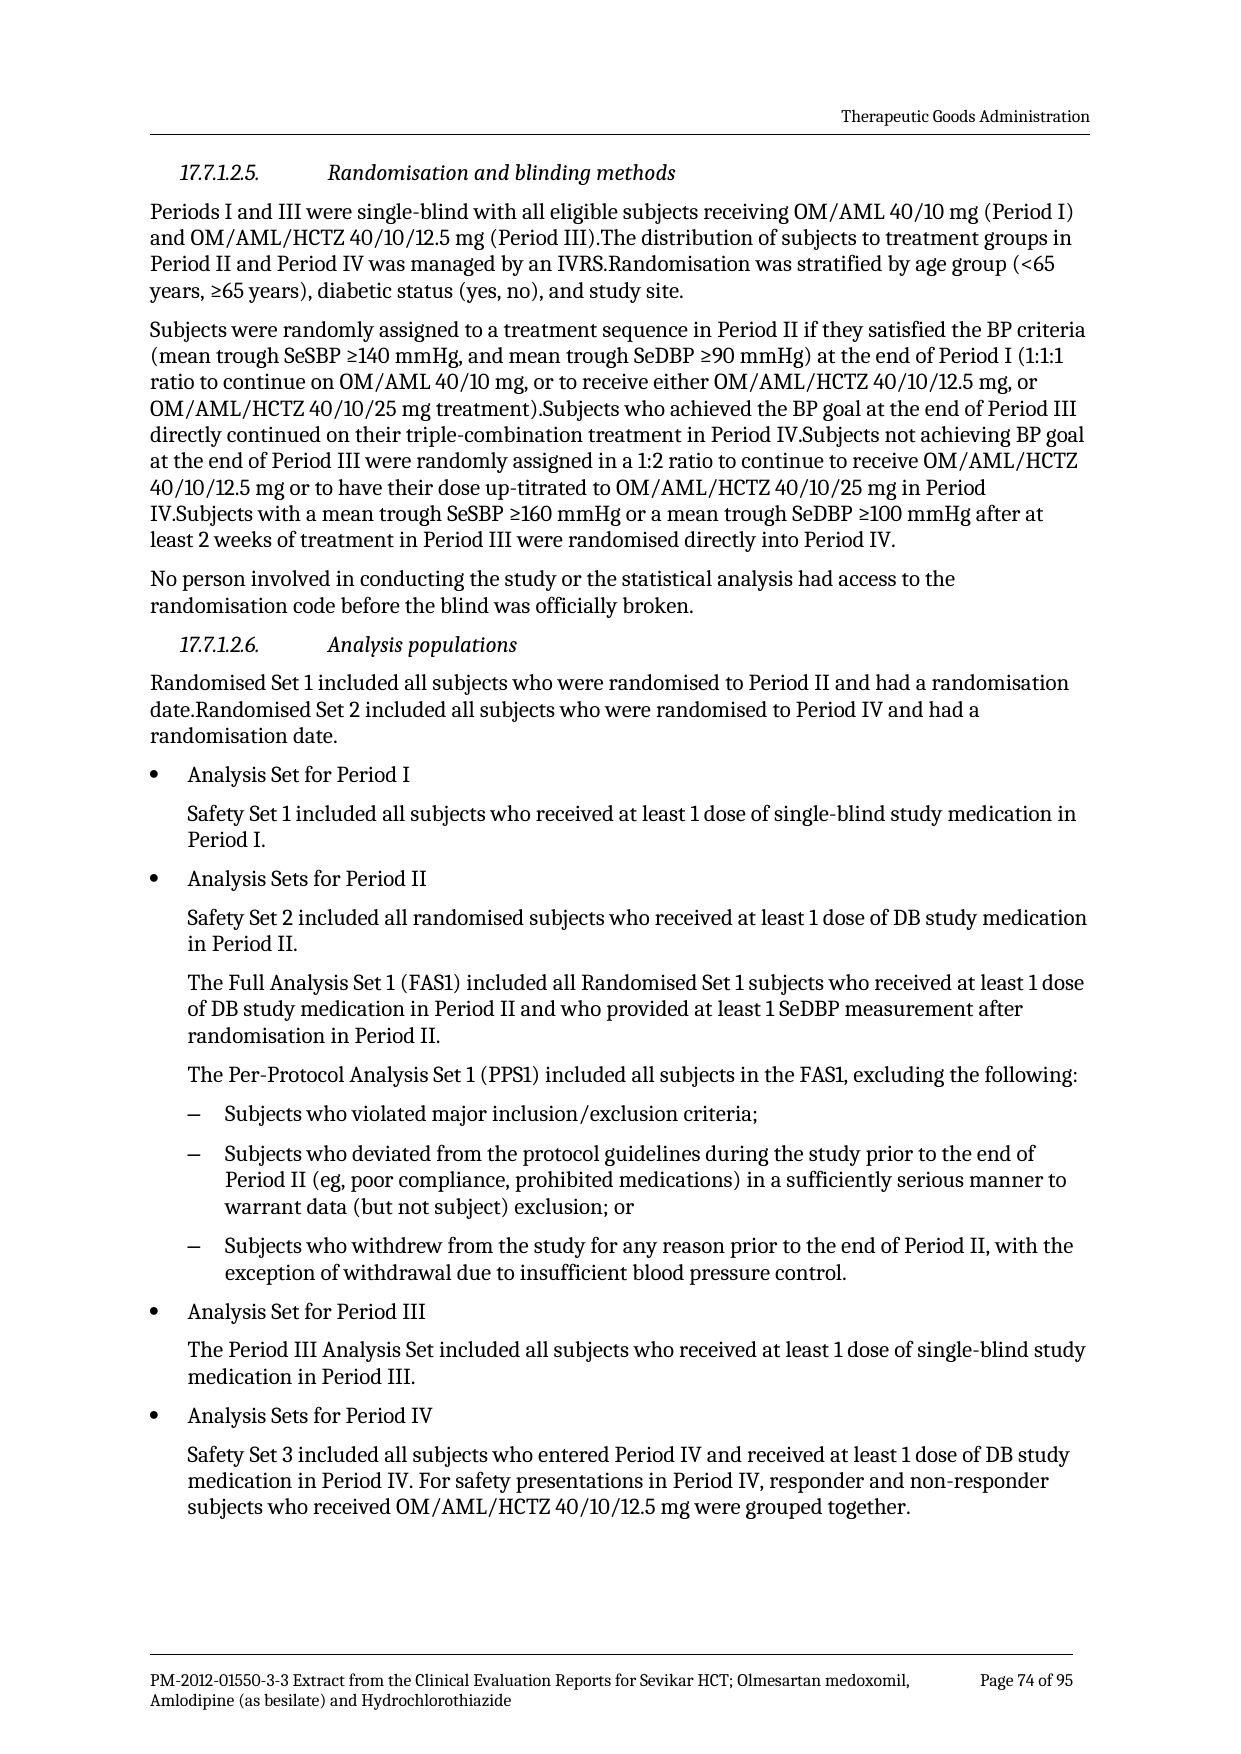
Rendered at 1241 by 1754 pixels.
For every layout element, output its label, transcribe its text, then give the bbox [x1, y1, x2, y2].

list The Full Analysis Set 1 (FAS1) included all Randomised Set 1 subjects who received at least 1 dose of DB study medication in Period II and who provided at least 1 SeDBP measurement after randomisation in Period II. [187, 970, 1090, 1049]
text Subjects were randomly assigned to a treatment sequence in Period II if they satisfied the BP criteria (mean trough SeSBP ≥140 mmHg, and mean trough SeDBP ≥90 mmHg) at the end of Period I (1:1:1 ratio to continue on OM/AML 40/10 mg, or to receive either OM/AML/HCTZ 40/10/12.5 mg, or OM/AML/HCTZ 40/10/25 mg treatment).Subjects who achieved the BP goal at the end of Period III directly continued on their triple-combination treatment in Period IV.Subjects not achieving BP goal at the end of Period III were randomly assigned in a 1:2 ratio to continue to receive OM/AML/HCTZ 40/10/12.5 mg or to have their dose up-titrated to OM/AML/HCTZ 40/10/25 mg in Period IV.Subjects with a mean trough SeSBP ≥160 mmHg or a mean trough SeDBP ≥100 mmHg after at least 2 weeks of treatment in Period III were randomised directly into Period IV. [150, 316, 1090, 554]
list Safety Set 1 included all subjects who received at least 1 dose of single-blind study medication in Period I. [187, 801, 1090, 853]
list Analysis Sets for Period II [150, 866, 1090, 892]
text Randomised Set 1 included all subjects who were randomised to Period II and had a randomisation date.Randomised Set 2 included all subjects who were randomised to Period IV and had a randomisation date. [150, 670, 1090, 749]
subtitle Randomisation and blinding methods [179, 160, 1090, 186]
list Subjects who violated major inclusion/exclusion criteria; [187, 1100, 1090, 1127]
text Periods I and III were single-blind with all eligible subjects receiving OM/AML 40/10 mg (Period I) and OM/AML/HCTZ 40/10/12.5 mg (Period III).The distribution of subjects to treatment groups in Period II and Period IV was managed by an IVRS.Randomisation was stratified by age group (<65 years, ≥65 years), diabetic status (yes, no), and study site. [150, 198, 1090, 304]
list Analysis Set for Period III [150, 1298, 1090, 1325]
list The Period III Analysis Set included all subjects who received at least 1 dose of single-blind study medication in Period III. [187, 1337, 1090, 1390]
list Safety Set 3 included all subjects who entered Period IV and received at least 1 dose of DB study medication in Period IV. For safety presentations in Period IV, responder and non-responder subjects who received OM/AML/HCTZ 40/10/12.5 mg were grouped together. [187, 1441, 1090, 1520]
list Safety Set 2 included all randomised subjects who received at least 1 dose of DB study medication in Period II. [187, 905, 1090, 957]
list Subjects who deviated from the protocol guidelines during the study prior to the end of Period II (eg, poor compliance, prohibited medications) in a sufficiently serious manner to warrant data (but not subject) exclusion; or [187, 1140, 1090, 1220]
list Analysis Sets for Period IV [150, 1402, 1090, 1429]
text No person involved in conducting the study or the statistical analysis had access to the randomisation code before the blind was officially broken. [150, 566, 1090, 619]
subtitle Analysis populations [179, 631, 1090, 658]
list Subjects who withdrew from the study for any reason prior to the end of Period II, with the exception of withdrawal due to insufficient blood pressure control. [187, 1232, 1090, 1286]
list The Per-Protocol Analysis Set 1 (PPS1) included all subjects in the FAS1, excluding the following: [187, 1061, 1090, 1088]
list Analysis Set for Period I [150, 762, 1090, 788]
